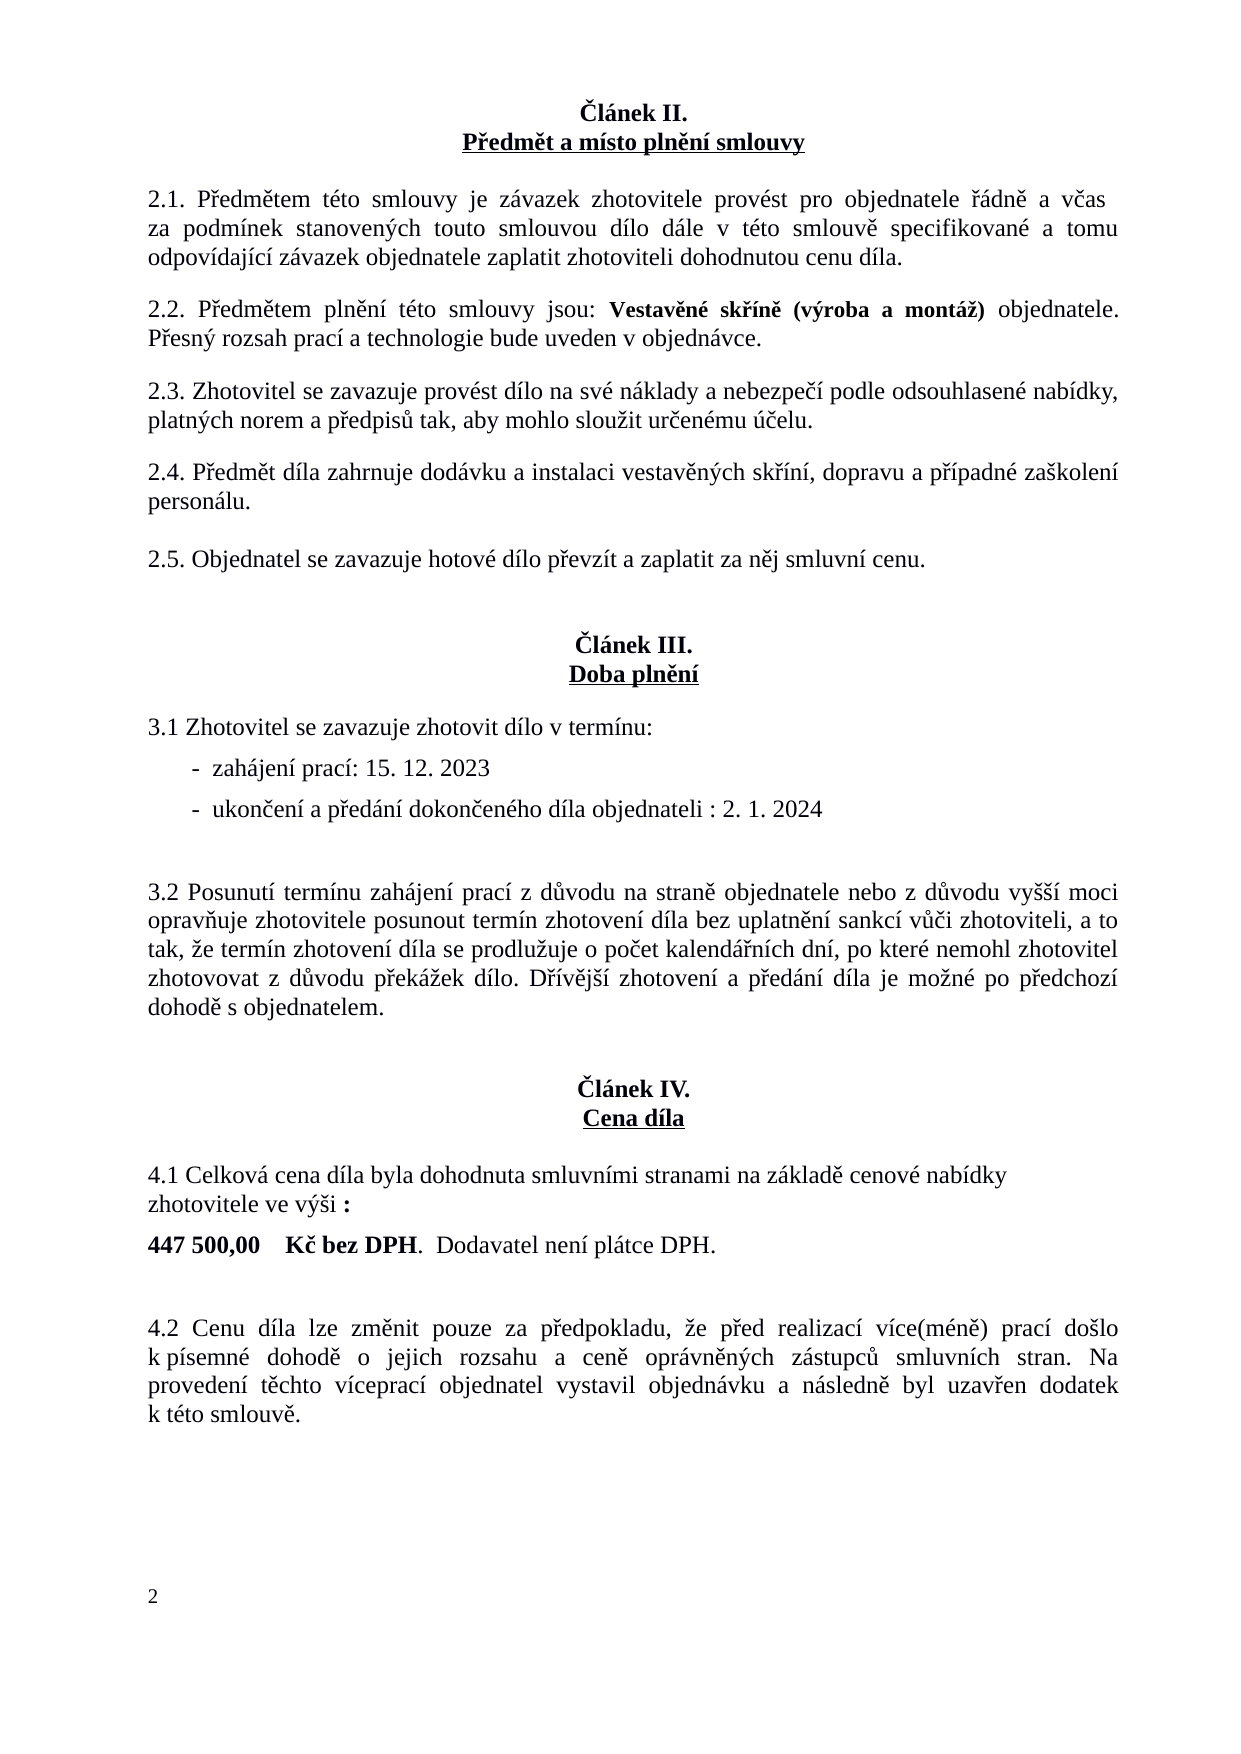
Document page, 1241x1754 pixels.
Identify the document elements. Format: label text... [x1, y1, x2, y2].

text Článek III. [148, 630, 1119, 659]
text Článek II. [148, 98, 1119, 127]
text 4.2 Cenu díla lze změnit pouze za předpokladu, že před realizací více(méně) prací došlo k písemné dohodě o jejich rozsahu a ceně oprávněných zástupců smluvních stran. Na provedení těchto víceprací objednatel vystavil objednávku a následně byl uzavřen dodatek k této smlouvě. [148, 1313, 1119, 1428]
text Článek IV. [148, 1074, 1119, 1103]
text 4.1 Celková cena díla byla dohodnuta smluvními stranami na základě cenové nabídky zhotovitele ve výši : [148, 1160, 1119, 1218]
text 2.1. Předmětem této smlouvy je závazek zhotovitele provést pro objednatele řádně a včas za podmínek stanovených touto smlouvou dílo dále v této smlouvě specifikované a tomu odpovídající závazek objednatele zaplatit zhotoviteli dohodnutou cenu díla. [148, 184, 1119, 270]
text 2.5. Objednatel se zavazuje hotové dílo převzít a zaplatit za něj smluvní cenu. [148, 544, 1119, 572]
text - zahájení prací: 15. 12. 2023 [148, 753, 1119, 782]
text Předmět a místo plnění smlouvy [148, 127, 1119, 155]
text 2.3. Zhotovitel se zavazuje provést dílo na své náklady a nebezpečí podle odsouhlasené nabídky, platných norem a předpisů tak, aby mohlo sloužit určenému účelu. [148, 376, 1119, 433]
text Doba plnění [148, 659, 1119, 687]
text 3.1 Zhotovitel se zavazuje zhotovit dílo v termínu: [148, 712, 1119, 740]
text 3.2 Posunutí termínu zahájení prací z důvodu na straně objednatele nebo z důvodu vyšší moci opravňuje zhotovitele posunout termín zhotovení díla bez uplatnění sankcí vůči zhotoviteli, a to tak, že termín zhotovení díla se prodlužuje o počet kalendářních dní, po které nemohl zhotovitel zhotovovat z důvodu překážek dílo. Dřívější zhotovení a předání díla je možné po předchozí dohodě s objednatelem. [148, 877, 1119, 1020]
text 2.2. Předmětem plnění této smlouvy jsou: Vestavěné skříně (výroba a montáž) objednatele. Přesný rozsah prací a technologie bude uveden v objednávce. [148, 294, 1119, 352]
text Cena díla [148, 1103, 1119, 1132]
text 2.4. Předmět díla zahrnuje dodávku a instalaci vestavěných skříní, dopravu a případné zaškolení personálu. [148, 457, 1119, 515]
text - ukončení a předání dokončeného díla objednateli : 2. 1. 2024 [148, 794, 1119, 823]
text 447 500,00 Kč bez DPH. Dodavatel není plátce DPH. [148, 1230, 1119, 1259]
